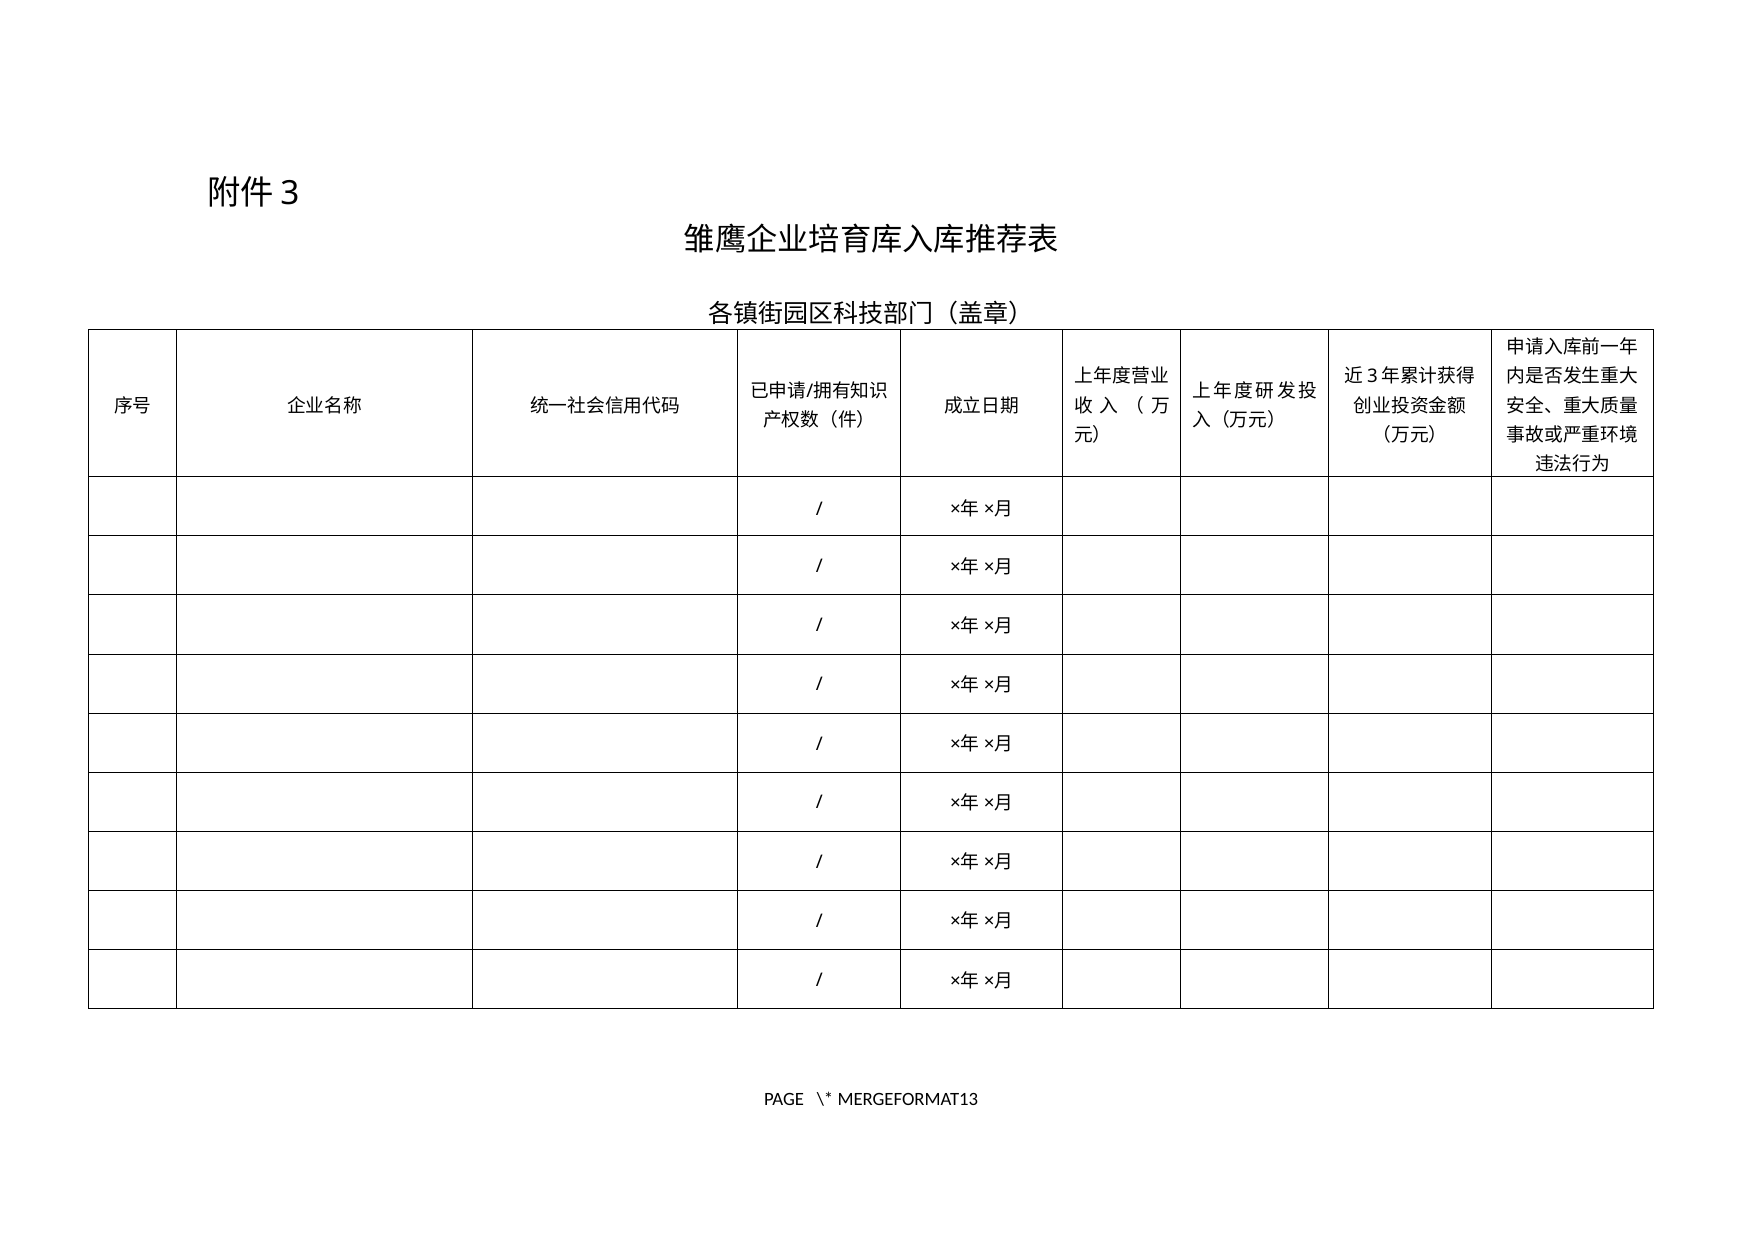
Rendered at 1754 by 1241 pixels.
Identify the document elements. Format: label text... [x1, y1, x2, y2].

table_cell ×年 ×月 [901, 832, 1062, 890]
table_cell [177, 950, 472, 1008]
table_cell [1181, 891, 1328, 949]
table_cell [1329, 832, 1491, 890]
table_cell [89, 832, 176, 890]
table_cell [1492, 891, 1653, 949]
table_cell / [738, 714, 900, 772]
table_cell [177, 655, 472, 712]
table_cell [1329, 773, 1491, 831]
table_cell [1181, 536, 1328, 594]
table_cell [1329, 950, 1491, 1008]
table_header 上年度研发投入（万元） [1181, 330, 1328, 476]
table_cell [1329, 714, 1491, 772]
table_header 序号 [89, 330, 176, 476]
table_cell [1329, 891, 1491, 949]
table_header 统一社会信用代码 [473, 330, 737, 476]
table_cell [473, 595, 737, 653]
table_cell [1063, 595, 1180, 653]
table_cell [1063, 714, 1180, 772]
table_header 上年度营业收入（万元） [1063, 330, 1180, 476]
table_cell [89, 595, 176, 653]
table_cell [1492, 950, 1653, 1008]
table_cell / [738, 595, 900, 653]
table_cell [1063, 832, 1180, 890]
table_cell [1329, 536, 1491, 594]
text 各镇街园区科技部门（盖章） [207, 293, 1535, 329]
table_cell [177, 595, 472, 653]
table_cell [1063, 655, 1180, 712]
table_cell [177, 477, 472, 535]
table_cell [1181, 714, 1328, 772]
table_cell [473, 950, 737, 1008]
table_cell ×年 ×月 [901, 891, 1062, 949]
table_cell / [738, 655, 900, 712]
table_cell [89, 891, 176, 949]
table_cell ×年 ×月 [901, 536, 1062, 594]
table_cell / [738, 536, 900, 594]
table_cell [1063, 477, 1180, 535]
text 雏鹰企业培育库入库推荐表 [207, 214, 1535, 259]
table_cell [1063, 891, 1180, 949]
table_header 已申请/拥有知识产权数（件） [738, 330, 900, 476]
table_cell ×年 ×月 [901, 773, 1062, 831]
table_cell / [738, 891, 900, 949]
table_cell / [738, 832, 900, 890]
table_cell ×年 ×月 [901, 477, 1062, 535]
table_cell [1181, 477, 1328, 535]
table_cell [1492, 477, 1653, 535]
table_header 近3年累计获得创业投资金额 （万元） [1329, 330, 1491, 476]
table_cell [89, 536, 176, 594]
table_cell [473, 891, 737, 949]
table_cell [177, 773, 472, 831]
table_header 申请入库前一年内是否发生重大安全、重大质量事故或严重环境违法行为 [1492, 330, 1653, 476]
table_cell [473, 832, 737, 890]
table_cell [1492, 832, 1653, 890]
table_cell ×年 ×月 [901, 950, 1062, 1008]
table_cell [89, 714, 176, 772]
table_cell [1181, 595, 1328, 653]
table_cell [177, 832, 472, 890]
table_cell [1492, 536, 1653, 594]
table_cell [1492, 655, 1653, 712]
table_cell / [738, 773, 900, 831]
table_cell [473, 536, 737, 594]
table_cell [177, 536, 472, 594]
table_cell [473, 477, 737, 535]
table_cell / [738, 950, 900, 1008]
table_cell [1181, 950, 1328, 1008]
table_cell [1181, 655, 1328, 712]
table_cell [1063, 773, 1180, 831]
table_cell [89, 477, 176, 535]
table_cell [1181, 773, 1328, 831]
table_cell [1492, 595, 1653, 653]
table_cell ×年 ×月 [901, 714, 1062, 772]
table_cell [177, 714, 472, 772]
table_header 成立日期 [901, 330, 1062, 476]
table_cell [1181, 832, 1328, 890]
table_cell [1063, 950, 1180, 1008]
table_cell [1329, 477, 1491, 535]
table_cell [89, 773, 176, 831]
table_cell [1492, 773, 1653, 831]
table_cell ×年 ×月 [901, 655, 1062, 712]
table_cell [89, 655, 176, 712]
table_cell [1063, 536, 1180, 594]
table_cell / [738, 477, 900, 535]
table_cell [473, 773, 737, 831]
table_cell ×年 ×月 [901, 595, 1062, 653]
table_cell [177, 891, 472, 949]
table_header 企业名称 [177, 330, 472, 476]
text 附件3 [207, 165, 1535, 214]
table_cell [1492, 714, 1653, 772]
table_cell [89, 950, 176, 1008]
table_cell [1329, 595, 1491, 653]
table_cell [473, 655, 737, 712]
table_cell [473, 714, 737, 772]
table_cell [1329, 655, 1491, 712]
